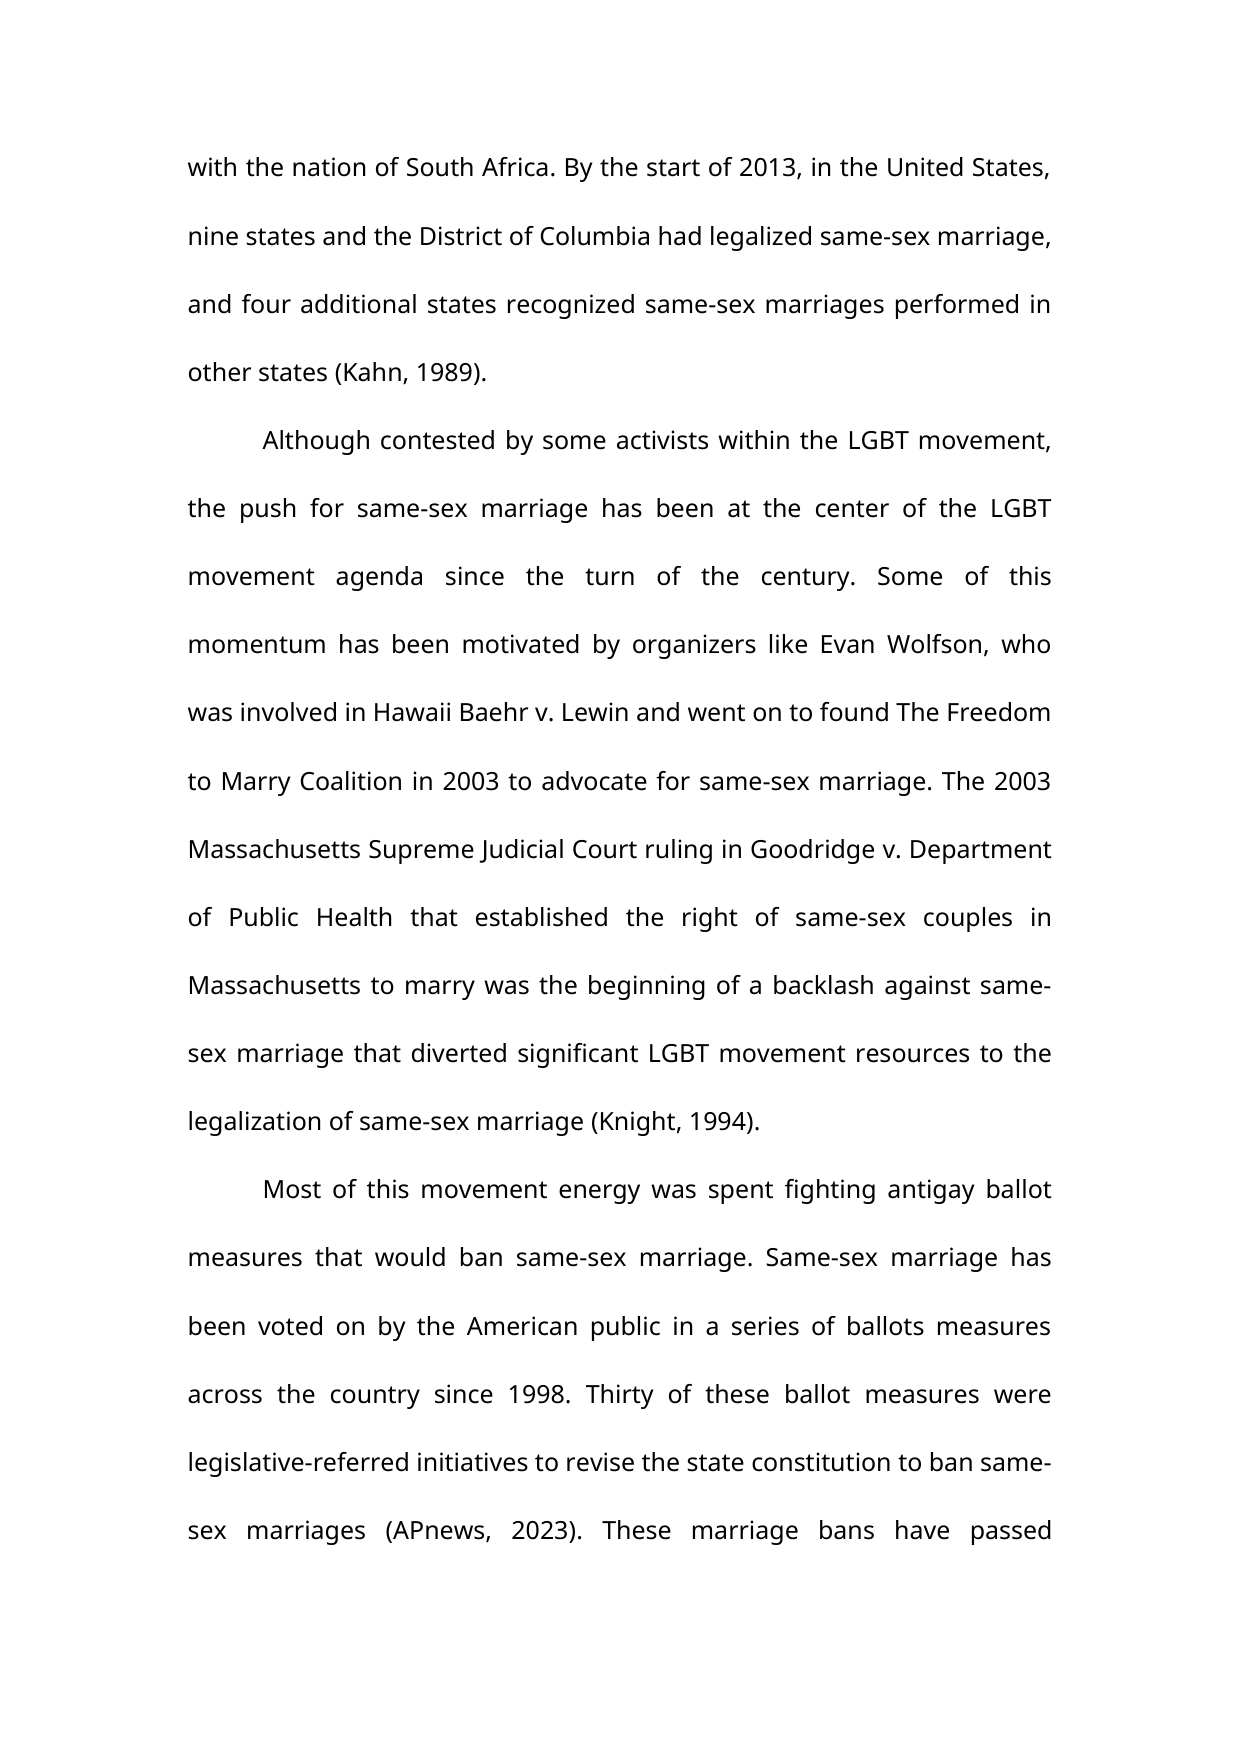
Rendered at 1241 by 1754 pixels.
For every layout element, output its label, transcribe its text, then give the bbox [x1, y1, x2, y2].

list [187, 150, 1053, 388]
list Although contested by some activists within the LGBT movement, the push for same-sex marriage has been at the center of the LGBT movement agenda since the turn of the century. Some of this momentum has been motivated by organizers like Evan Wolfson, who was involved in Hawaii Baehr v. Lewin and went on to found The Freedom to Marry Coalition in 2003 to advocate for same-sex marriage. The 2003 Massachusetts Supreme Judicial Court ruling in Goodridge v. Department of Public Health that established the right of same-sex couples in Massachusetts to marry was the beginning of a backlash against same-sex marriage that diverted significant LGBT movement resources to the legalization of same-sex marriage (Knight, 1994). [187, 422, 1053, 1138]
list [187, 1172, 1053, 1547]
